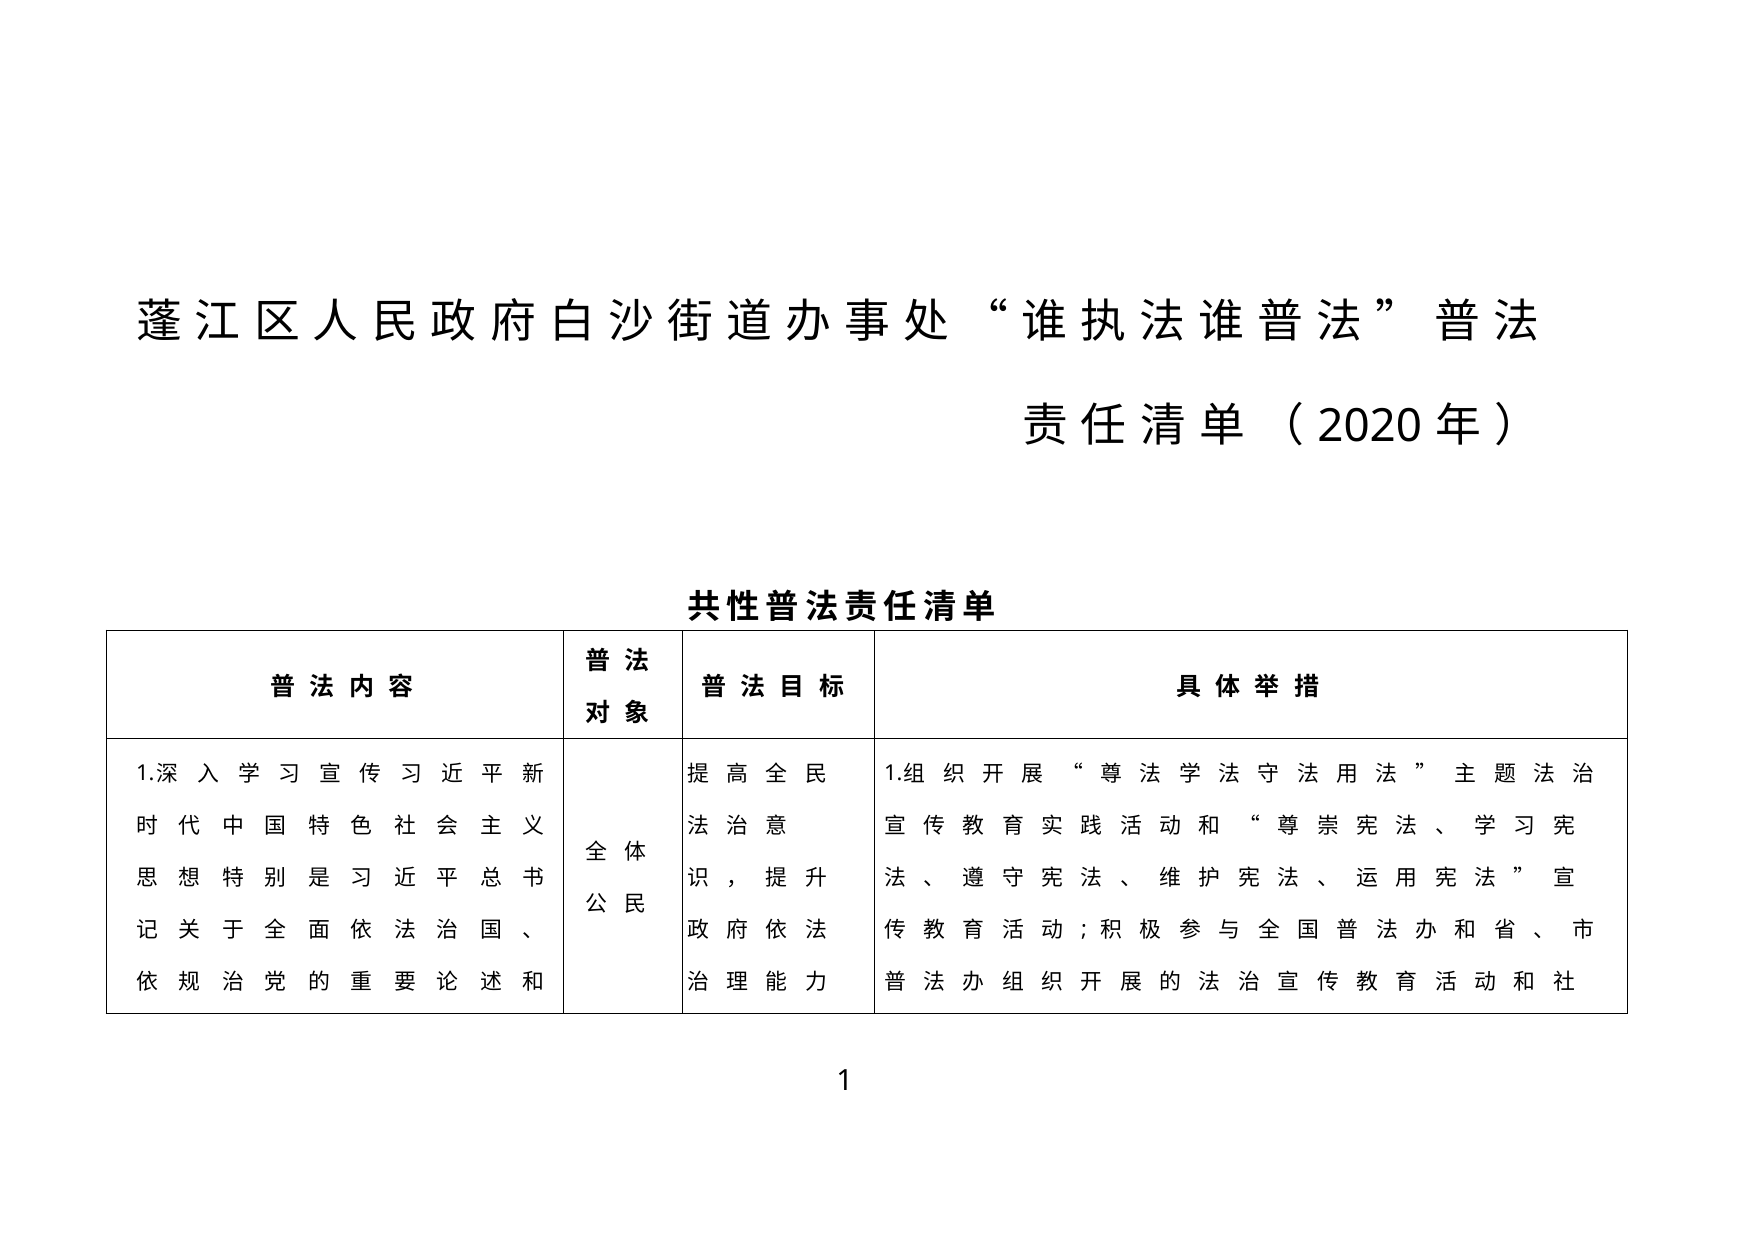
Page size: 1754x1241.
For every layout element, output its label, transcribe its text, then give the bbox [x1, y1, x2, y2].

table_header 具体举措 [875, 631, 1627, 738]
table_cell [107, 739, 563, 1013]
text 共性普法责任清单 [136, 577, 1553, 629]
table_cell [875, 739, 1627, 1013]
table_header 普法内容 [107, 631, 563, 738]
text 蓬江区人民政府白沙街道办事处“谁执法谁普法”普法责任清单（2020年） [136, 265, 1553, 473]
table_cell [683, 739, 874, 1013]
table_cell 全体公民 [564, 739, 682, 1013]
table_header 普法目标 [683, 631, 874, 738]
table_header 普法对象 [564, 631, 682, 738]
